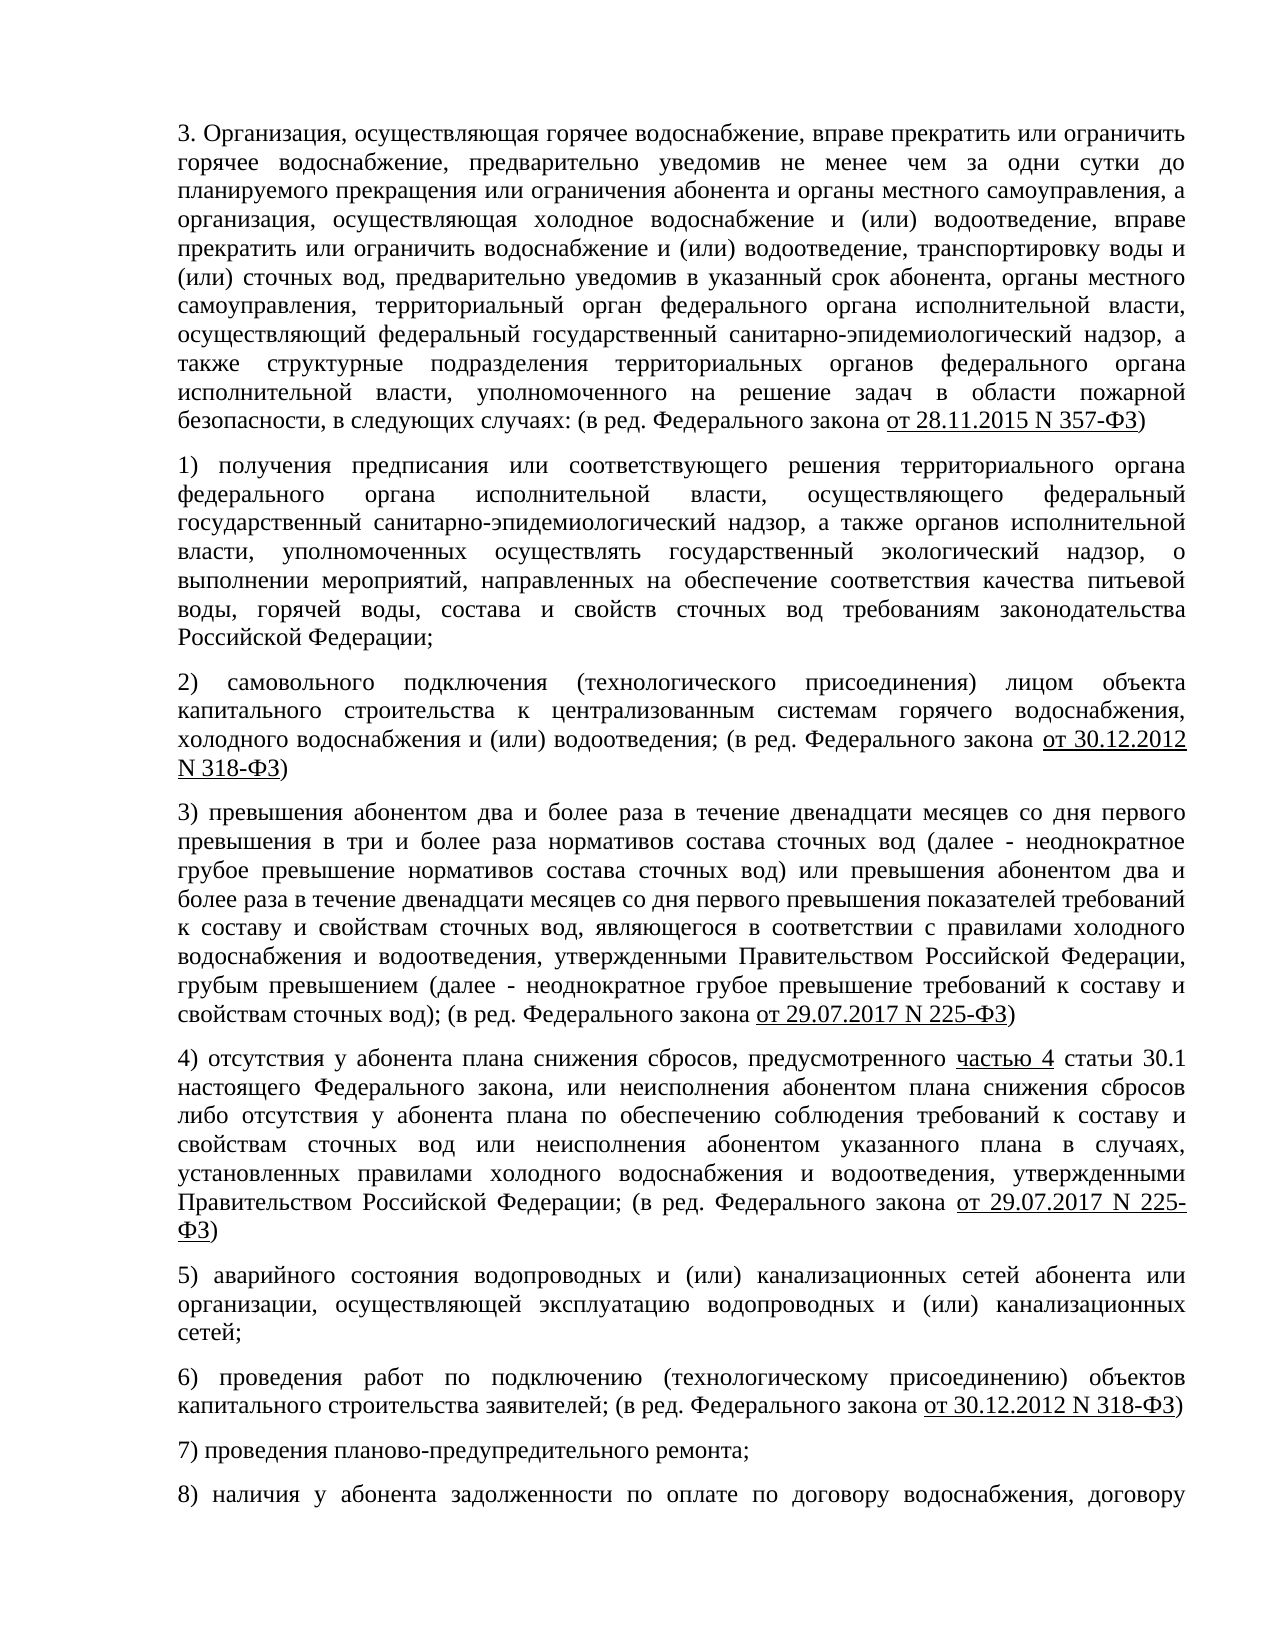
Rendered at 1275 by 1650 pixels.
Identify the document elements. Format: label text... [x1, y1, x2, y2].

text 3) превышения абонентом два и более раза в течение двенадцати месяцев со дня первого превышения в три и более раза нормативов состава сточных вод (далее - неоднократное грубое превышение нормативов состава сточных вод) или превышения абонентом два и более раза в течение двенадцати месяцев со дня первого превышения показателей требований к составу и свойствам сточных вод, являющегося в соответствии с правилами холодного водоснабжения и водоотведения, утвержденными Правительством Российской Федерации, грубым превышением (далее - неоднократное грубое превышение требований к составу и свойствам сточных вод); (в ред. Федерального закона от 29.07.2017 N 225-ФЗ) [177, 797, 1186, 1027]
text 3. Организация, осуществляющая горячее водоснабжение, вправе прекратить или ограничить горячее водоснабжение, предварительно уведомив не менее чем за одни сутки до планируемого прекращения или ограничения абонента и органы местного самоуправления, а организация, осуществляющая холодное водоснабжение и (или) водоотведение, вправе прекратить или ограничить водоснабжение и (или) водоотведение, транспортировку воды и (или) сточных вод, предварительно уведомив в указанный срок абонента, органы местного самоуправления, территориальный орган федерального органа исполнительной власти, осуществляющий федеральный государственный санитарно-эпидемиологический надзор, а также структурные подразделения территориальных органов федерального органа исполнительной власти, уполномоченного на решение задач в области пожарной безопасности, в следующих случаях: (в ред. Федерального закона от 28.11.2015 N 357-ФЗ) [177, 118, 1186, 434]
text 1) получения предписания или соответствующего решения территориального органа федерального органа исполнительной власти, осуществляющего федеральный государственный санитарно-эпидемиологический надзор, а также органов исполнительной власти, уполномоченных осуществлять государственный экологический надзор, о выполнении мероприятий, направленных на обеспечение соответствия качества питьевой воды, горячей воды, состава и свойств сточных вод требованиям законодательства Российской Федерации; [177, 450, 1186, 651]
text 4) отсутствия у абонента плана снижения сбросов, предусмотренного частью 4 статьи 30.1 настоящего Федерального закона, или неисполнения абонентом плана снижения сбросов либо отсутствия у абонента плана по обеспечению соблюдения требований к составу и свойствам сточных вод или неисполнения абонентом указанного плана в случаях, установленных правилами холодного водоснабжения и водоотведения, утвержденными Правительством Российской Федерации; (в ред. Федерального закона от 29.07.2017 N 225-ФЗ) [177, 1043, 1186, 1244]
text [177, 1479, 1186, 1508]
text 2) самовольного подключения (технологического присоединения) лицом объекта капитального строительства к централизованным системам горячего водоснабжения, холодного водоснабжения и (или) водоотведения; (в ред. Федерального закона от 30.12.2012 N 318-ФЗ) [177, 667, 1186, 782]
text 7) проведения планово-предупредительного ремонта; [177, 1435, 1186, 1464]
text 6) проведения работ по подключению (технологическому присоединению) объектов капитального строительства заявителей; (в ред. Федерального закона от 30.12.2012 N 318-ФЗ) [177, 1362, 1186, 1419]
text 5) аварийного состояния водопроводных и (или) канализационных сетей абонента или организации, осуществляющей эксплуатацию водопроводных и (или) канализационных сетей; [177, 1260, 1186, 1346]
